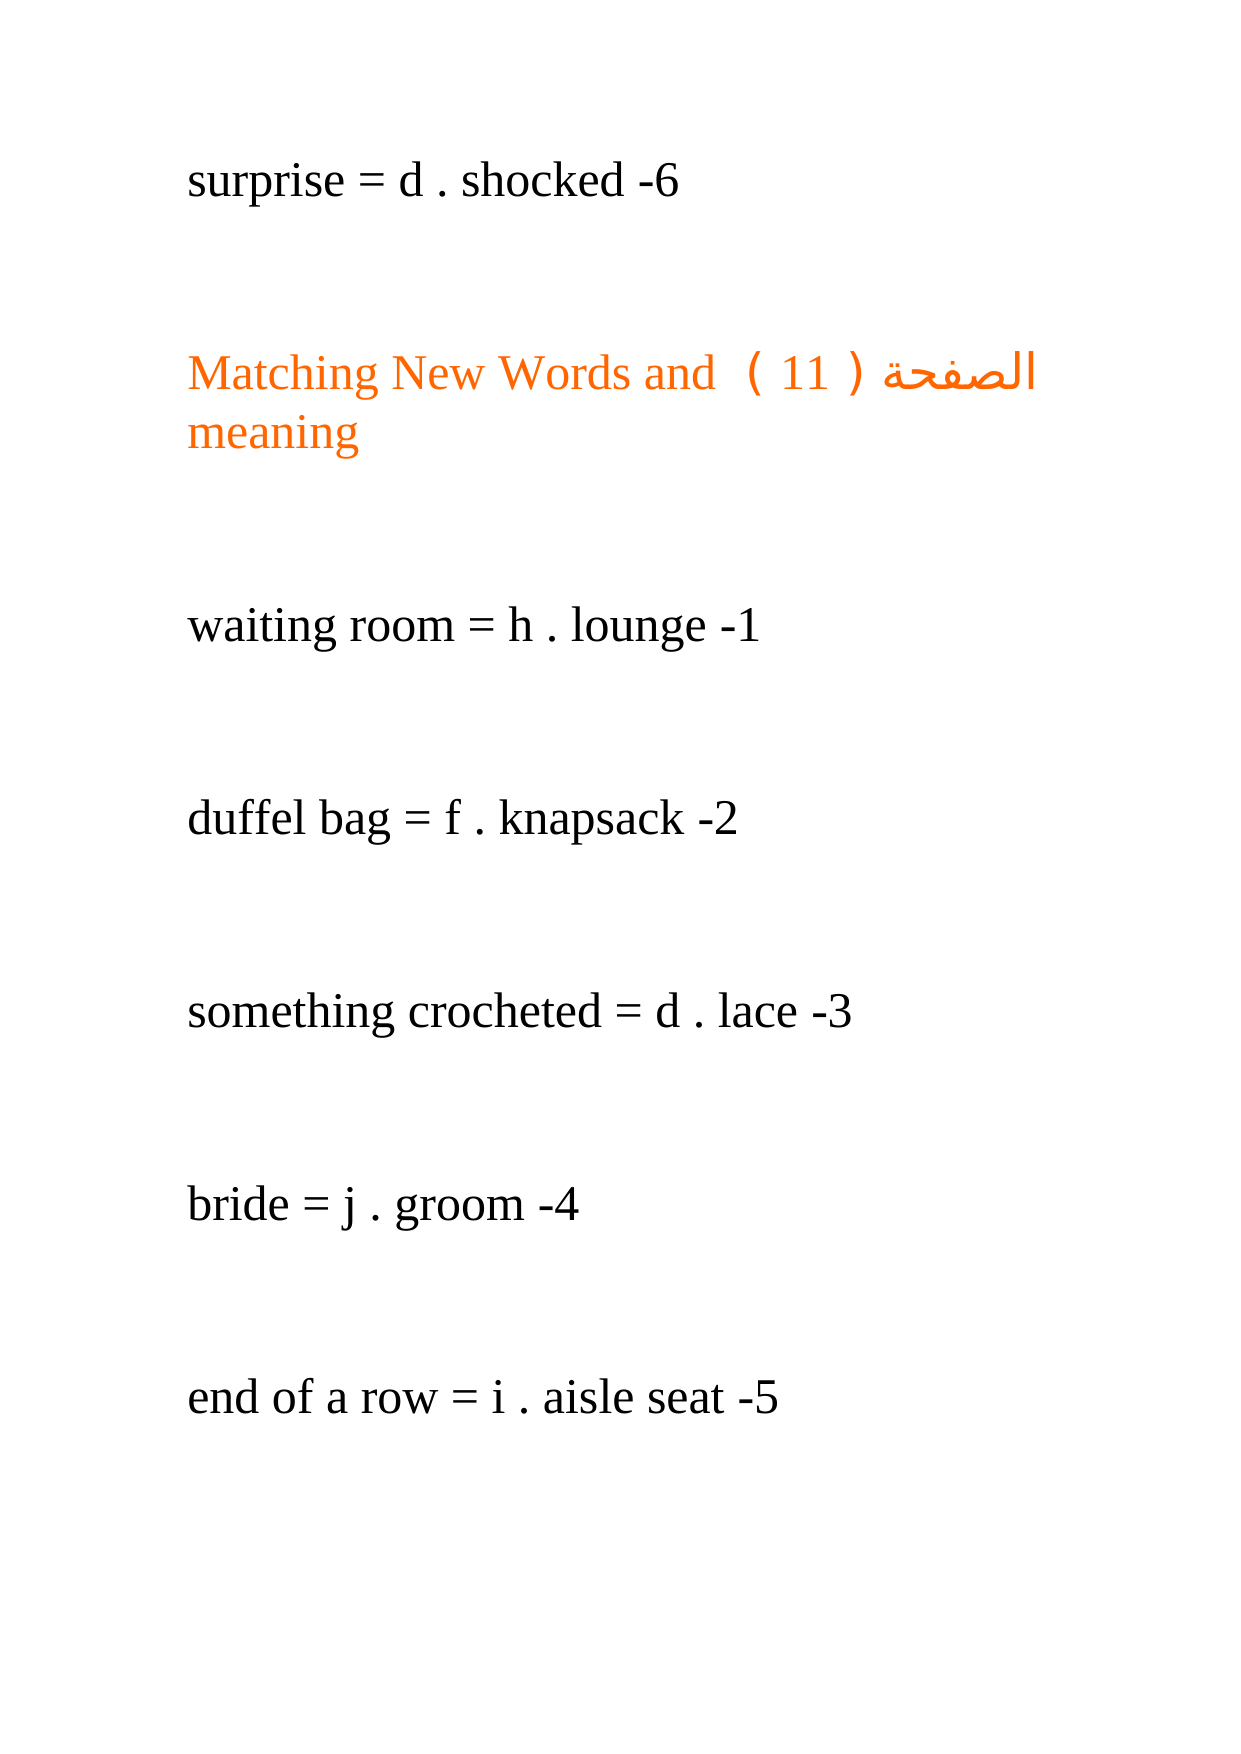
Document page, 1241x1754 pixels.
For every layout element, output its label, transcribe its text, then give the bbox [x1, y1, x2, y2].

text 1- waiting room = h . lounge [187, 594, 1053, 652]
text 3- something crocheted = d . lace [187, 981, 1053, 1038]
text الصفحة ( 11 ) Matching New Words and meaning [187, 343, 1053, 459]
text 6- surprise = d . shocked [187, 150, 1053, 207]
text 5- end of a row = i . aisle seat [187, 1367, 1053, 1424]
text 4- bride = j . groom [187, 1173, 1053, 1231]
text 2- duffel bag = f . knapsack [187, 787, 1053, 845]
